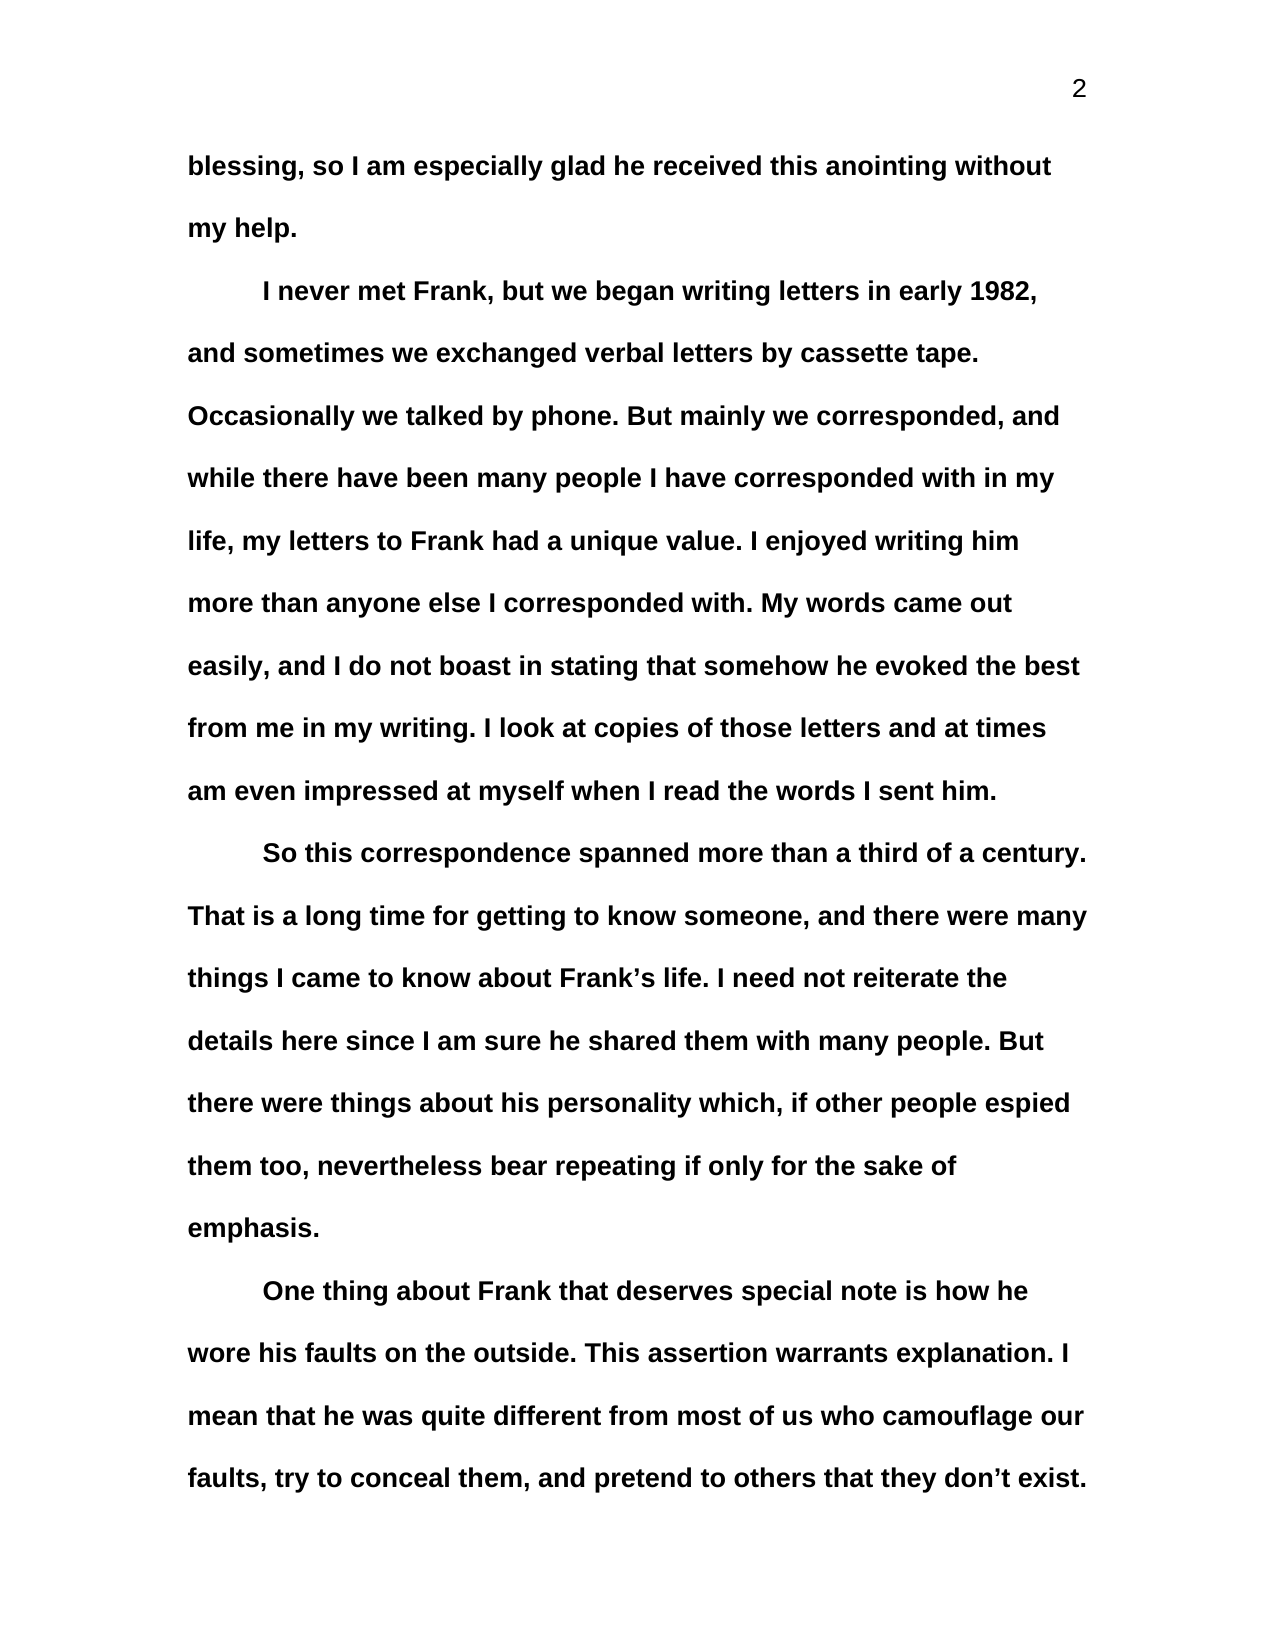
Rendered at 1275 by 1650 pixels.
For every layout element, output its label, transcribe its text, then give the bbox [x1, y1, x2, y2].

text I never met Frank, but we began writing letters in early 1982, and sometimes we exchanged verbal letters by cassette tape. Occasionally we talked by phone. But mainly we corresponded, and while there have been many people I have corresponded with in my life, my letters to Frank had a unique value. I enjoyed writing him more than anyone else I corresponded with. My words came out easily, and I do not boast in stating that somehow he evoked the best from me in my writing. I look at copies of those letters and at times am even impressed at myself when I read the words I sent him. [187, 275, 1087, 806]
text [187, 150, 1087, 244]
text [187, 1275, 1087, 1494]
text So this correspondence spanned more than a third of a century. That is a long time for getting to know someone, and there were many things I came to know about Frank’s life. I need not reiterate the details here since I am sure he shared them with many people. But there were things about his personality which, if other people espied them too, nevertheless bear repeating if only for the sake of emphasis. [187, 837, 1087, 1244]
